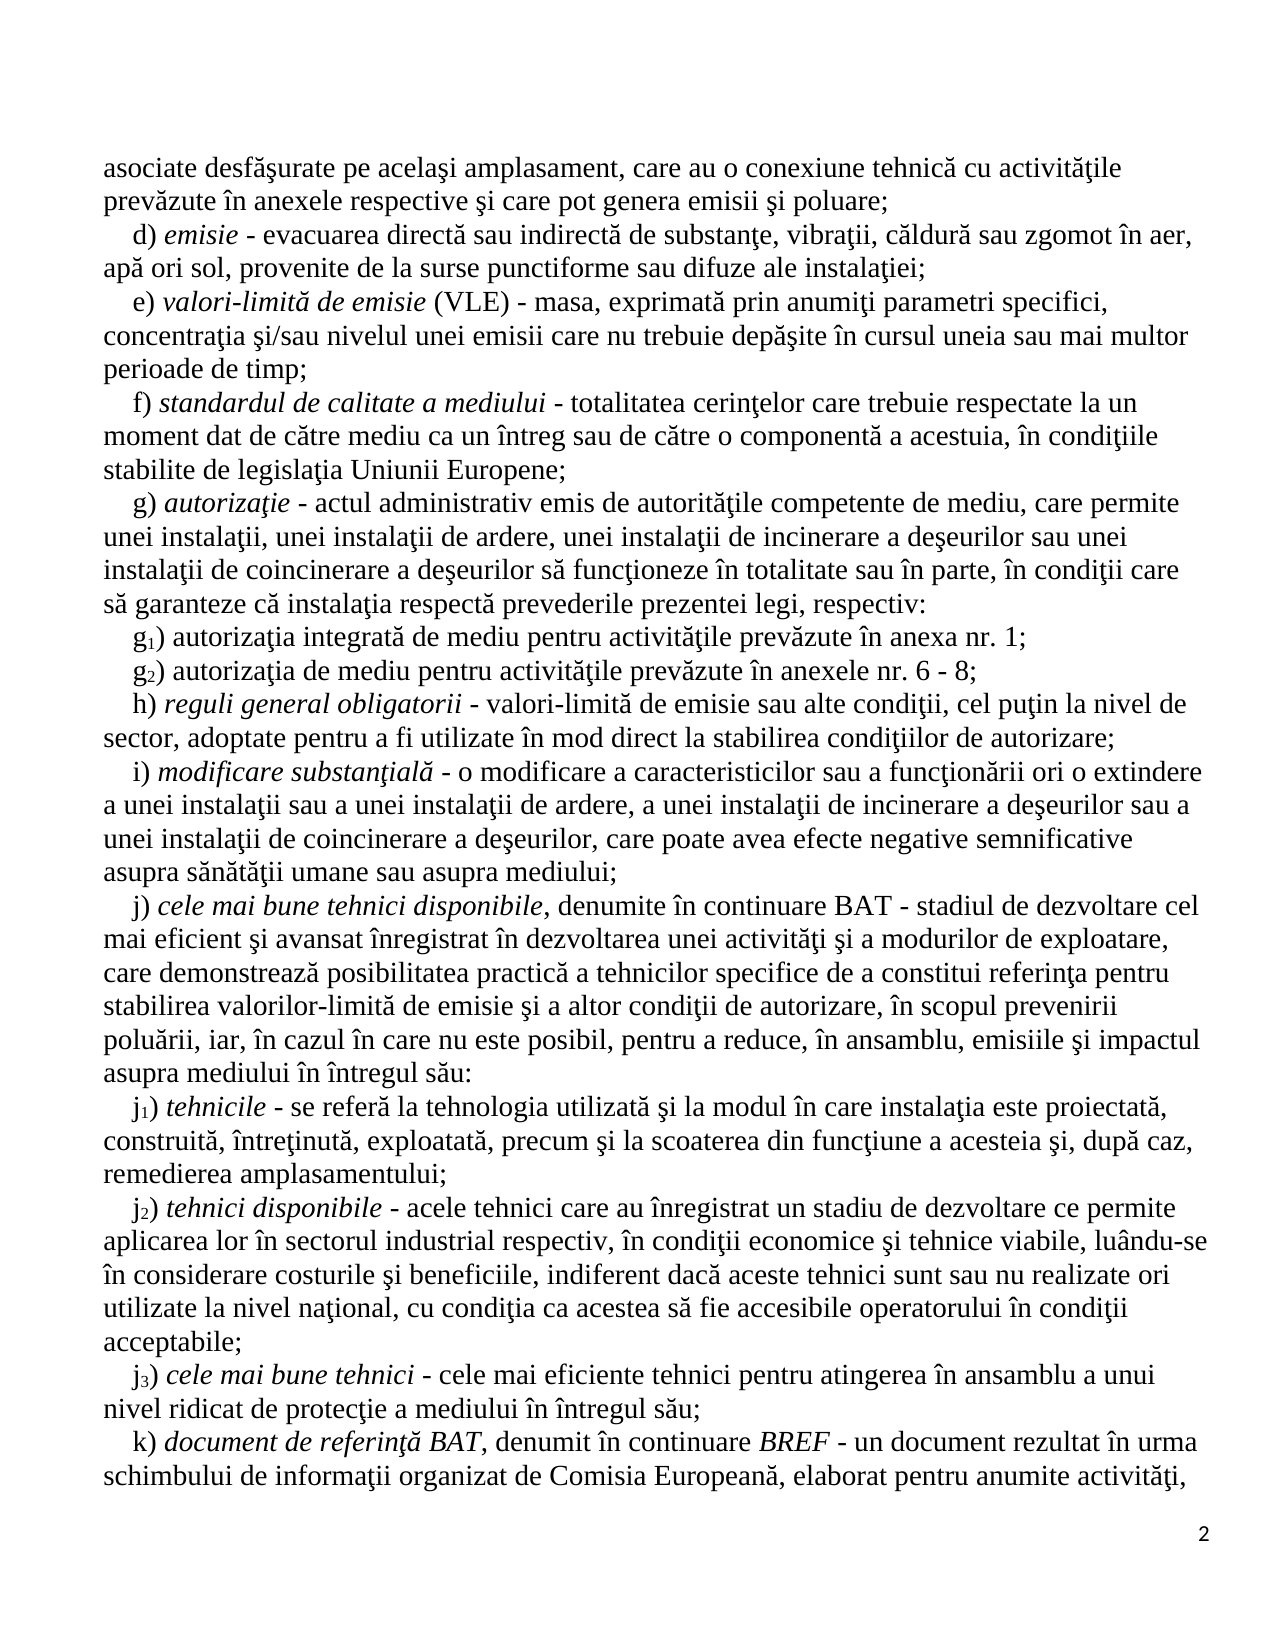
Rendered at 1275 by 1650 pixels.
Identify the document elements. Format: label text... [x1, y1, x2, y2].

text j3) cele mai bune tehnici - cele mai eficiente tehnici pentru atingerea în ansamblu a unui nivel ridicat de protecţie a mediului în întregul său; [103, 1357, 1209, 1424]
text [103, 1424, 1209, 1492]
text d) emisie - evacuarea directă sau indirectă de substanţe, vibraţii, căldură sau zgomot în aer, apă ori sol, provenite de la surse punctiforme sau difuze ale instalaţiei; [103, 217, 1209, 284]
text i) modificare substanţială - o modificare a caracteristicilor sau a funcţionării ori o extindere a unei instalaţii sau a unei instalaţii de ardere, a unei instalaţii de incinerare a deşeurilor sau a unei instalaţii de coincinerare a deşeurilor, care poate avea efecte negative semnificative asupra sănătăţii umane sau asupra mediului; [103, 754, 1209, 888]
text g2) autorizaţia de mediu pentru activităţile prevăzute în anexele nr. 6 - 8; [103, 653, 1209, 687]
text h) reguli general obligatorii - valori-limită de emisie sau alte condiţii, cel puţin la nivel de sector, adoptate pentru a fi utilizate în mod direct la stabilirea condiţiilor de autorizare; [103, 687, 1209, 754]
text e) valori-limită de emisie (VLE) - masa, exprimată prin anumiţi parametri specifici, concentraţia şi/sau nivelul unei emisii care nu trebuie depăşite în cursul uneia sau mai multor perioade de timp; [103, 284, 1209, 385]
text j) cele mai bune tehnici disponibile, denumite în continuare BAT - stadiul de dezvoltare cel mai eficient şi avansat înregistrat în dezvoltarea unei activităţi şi a modurilor de exploatare, care demonstrează posibilitatea practică a tehnicilor specifice de a constitui referinţa pentru stabilirea valorilor-limită de emisie şi a altor condiţii de autorizare, în scopul prevenirii poluării, iar, în cazul în care nu este posibil, pentru a reduce, în ansamblu, emisiile şi impactul asupra mediului în întregul său: [103, 888, 1209, 1089]
text g1) autorizaţia integrată de mediu pentru activităţile prevăzute în anexa nr. 1; [103, 619, 1209, 653]
text j1) tehnicile - se referă la tehnologia utilizată şi la modul în care instalaţia este proiectată, construită, întreţinută, exploatată, precum şi la scoaterea din funcţiune a acesteia şi, după caz, remedierea amplasamentului; [103, 1089, 1209, 1190]
text j2) tehnici disponibile - acele tehnici care au înregistrat un stadiu de dezvoltare ce permite aplicarea lor în sectorul industrial respectiv, în condiţii economice şi tehnice viabile, luându-se în considerare costurile şi beneficiile, indiferent dacă aceste tehnici sunt sau nu realizate ori utilizate la nivel naţional, cu condiţia ca acestea să fie accesibile operatorului în condiţii acceptabile; [103, 1190, 1209, 1357]
text f) standardul de calitate a mediului - totalitatea cerinţelor care trebuie respectate la un moment dat de către mediu ca un întreg sau de către o componentă a acestuia, în condiţiile stabilite de legislaţia Uniunii Europene; [103, 385, 1209, 485]
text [103, 150, 1209, 217]
text g) autorizaţie - actul administrativ emis de autorităţile competente de mediu, care permite unei instalaţii, unei instalaţii de ardere, unei instalaţii de incinerare a deşeurilor sau unei instalaţii de coincinerare a deşeurilor să funcţioneze în totalitate sau în parte, în condiţii care să garanteze că instalaţia respectă prevederile prezentei legi, respectiv: [103, 485, 1209, 619]
